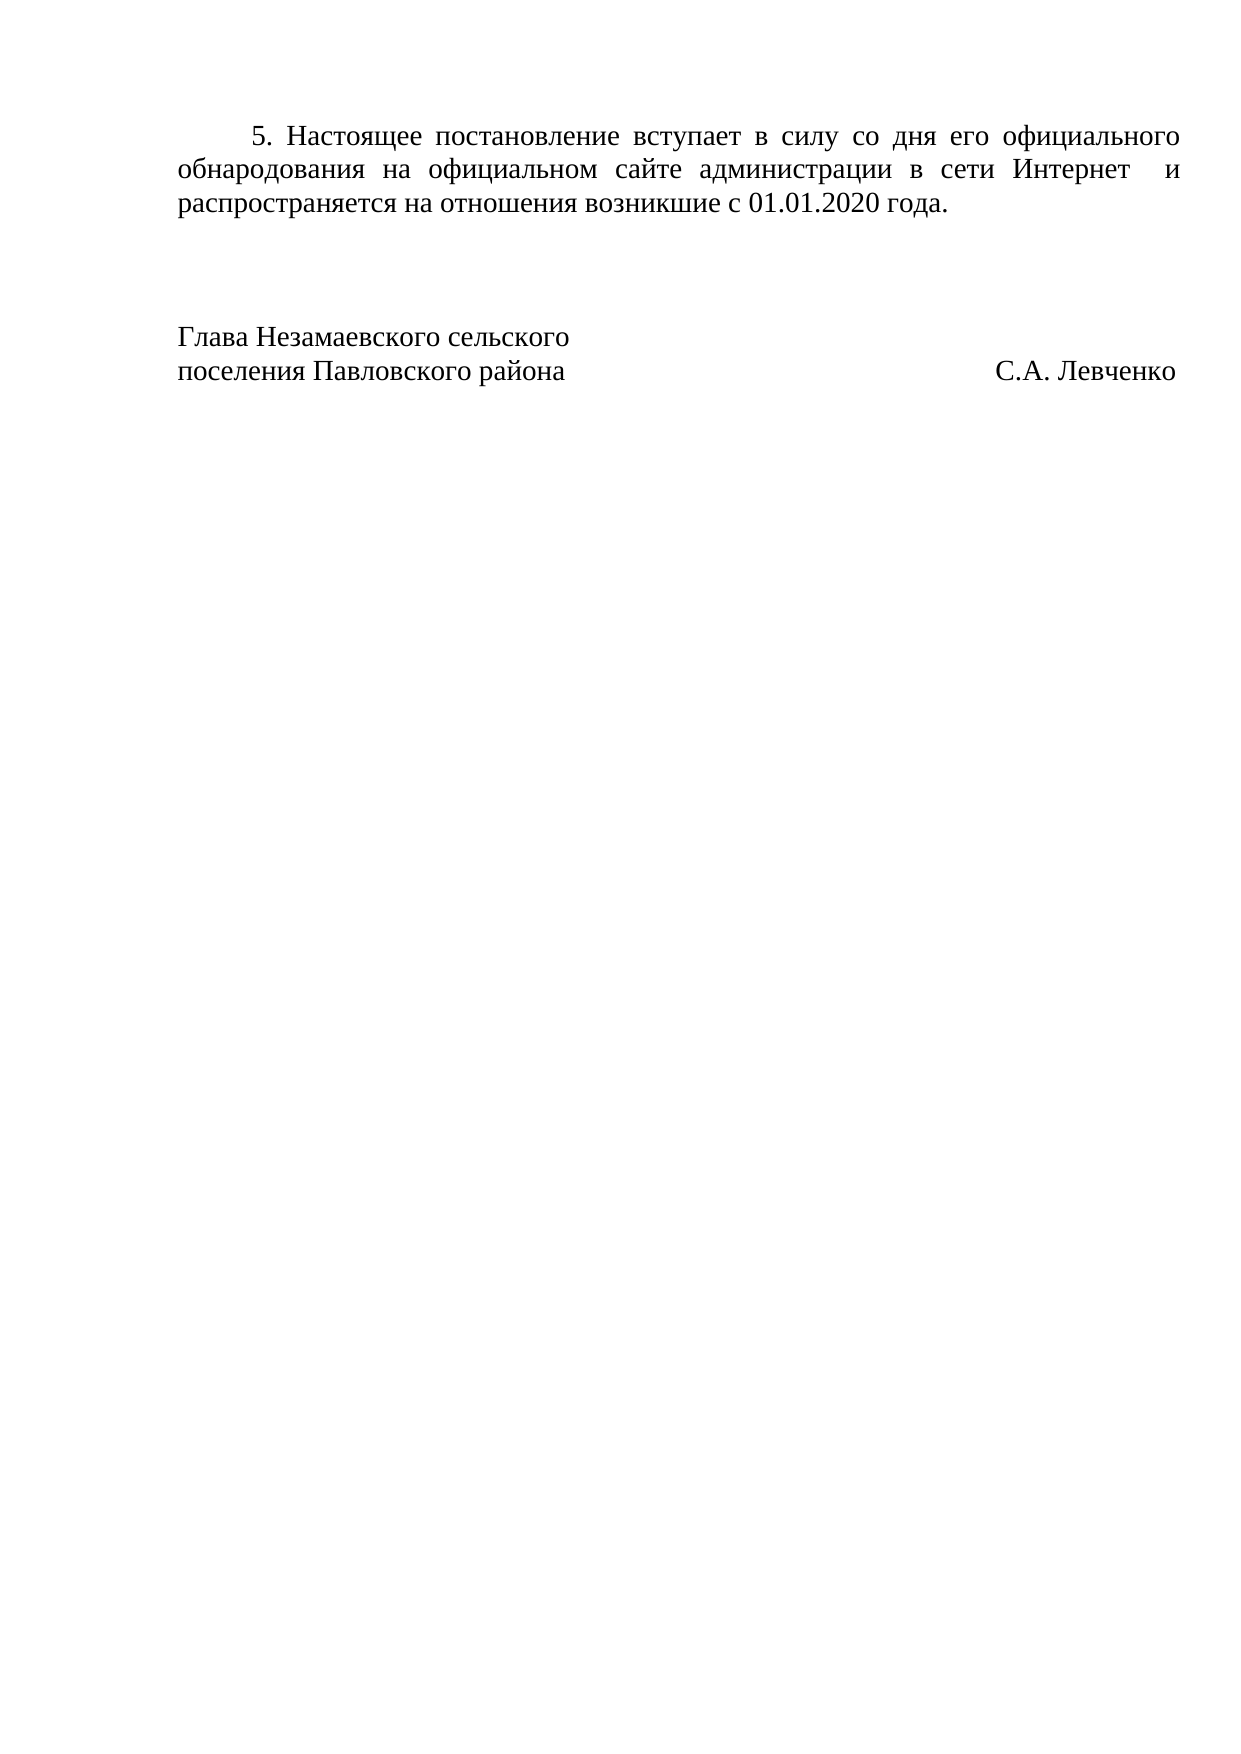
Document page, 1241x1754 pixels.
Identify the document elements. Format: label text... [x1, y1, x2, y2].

text 5. Настоящее постановление вступает в силу со дня его официального обнародования на официальном сайте администрации в сети Интернет и распространяется на отношения возникшие с 01.01.2020 года. [177, 118, 1181, 219]
text поселения Павловского района С.А. Левченко [177, 353, 1181, 386]
text Глава Незамаевского сельского [177, 319, 1181, 353]
